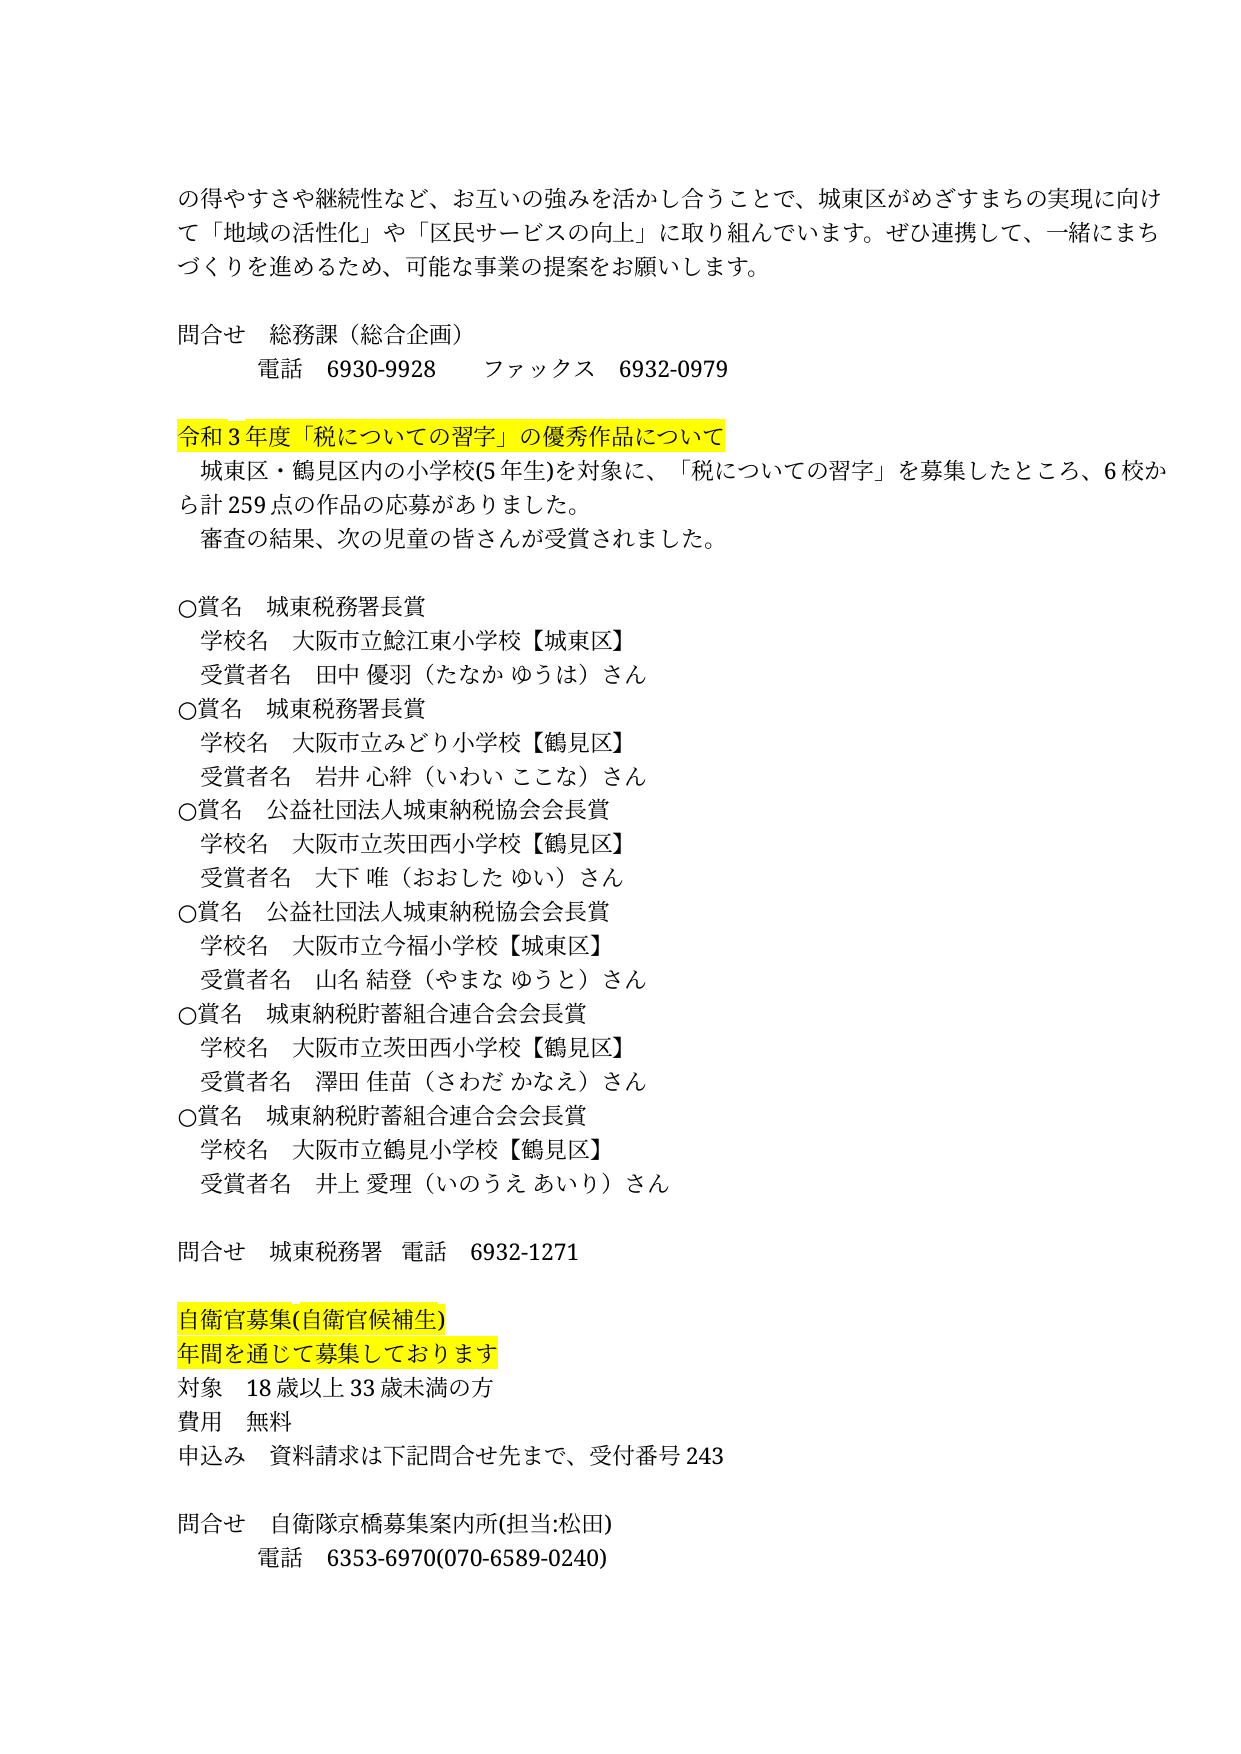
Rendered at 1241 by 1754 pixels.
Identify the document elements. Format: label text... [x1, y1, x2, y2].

text 受賞者名 山名 結登（やまな ゆうと）さん [177, 962, 1177, 996]
text ○賞名 城東税務署長賞 [177, 588, 1177, 622]
text 電話 6930-9928 ファックス 6932-0979 [177, 351, 1177, 384]
text 受賞者名 田中 優羽（たなか ゆうは）さん [177, 656, 1177, 690]
text ○賞名 公益社団法人城東納税協会会長賞 [177, 792, 1177, 826]
text 自衛官募集(自衛官候補生) [177, 1301, 1177, 1335]
text 学校名 大阪市立今福小学校【城東区】 [177, 928, 1177, 962]
text 電話 6353-6970(070-6589-0240) [177, 1539, 1177, 1573]
text 受賞者名 大下 唯（おおした ゆい）さん [177, 860, 1177, 894]
text 問合せ 総務課（総合企画） [177, 317, 1177, 351]
text 学校名 大阪市立鶴見小学校【鶴見区】 [177, 1132, 1177, 1166]
text 申込み 資料請求は下記問合せ先まで、受付番号243 [177, 1437, 1177, 1471]
text 年間を通じて募集しております [177, 1335, 1177, 1369]
text 問合せ 城東税務署 電話 6932-1271 [177, 1233, 1177, 1267]
text 令和3年度「税についての習字」の優秀作品について [177, 418, 1177, 452]
text 学校名 大阪市立鯰江東小学校【城東区】 [177, 622, 1177, 656]
text 問合せ 自衛隊京橋募集案内所(担当:松田) [177, 1505, 1177, 1539]
text 学校名 大阪市立茨田西小学校【鶴見区】 [177, 826, 1177, 860]
text 審査の結果、次の児童の皆さんが受賞されました。 [177, 520, 1177, 554]
text ○賞名 城東納税貯蓄組合連合会会長賞 [177, 1098, 1177, 1132]
text 学校名 大阪市立茨田西小学校【鶴見区】 [177, 1030, 1177, 1064]
text 費用 無料 [177, 1403, 1177, 1437]
text 対象 18歳以上33歳未満の方 [177, 1369, 1177, 1403]
text 受賞者名 澤田 佳苗（さわだ かなえ）さん [177, 1064, 1177, 1098]
text ○賞名 城東納税貯蓄組合連合会会長賞 [177, 996, 1177, 1030]
text 受賞者名 岩井 心絆（いわい ここな）さん [177, 758, 1177, 792]
text 受賞者名 井上 愛理（いのうえ あいり）さん [177, 1166, 1177, 1199]
text 城東区・鶴見区内の小学校(5年生)を対象に、「税についての習字」を募集したところ、6校から計259点の作品の応募がありました。 [177, 452, 1177, 520]
text ○賞名 公益社団法人城東納税協会会長賞 [177, 894, 1177, 928]
text ○賞名 城東税務署長賞 [177, 690, 1177, 724]
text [177, 181, 1177, 283]
text 学校名 大阪市立みどり小学校【鶴見区】 [177, 724, 1177, 758]
